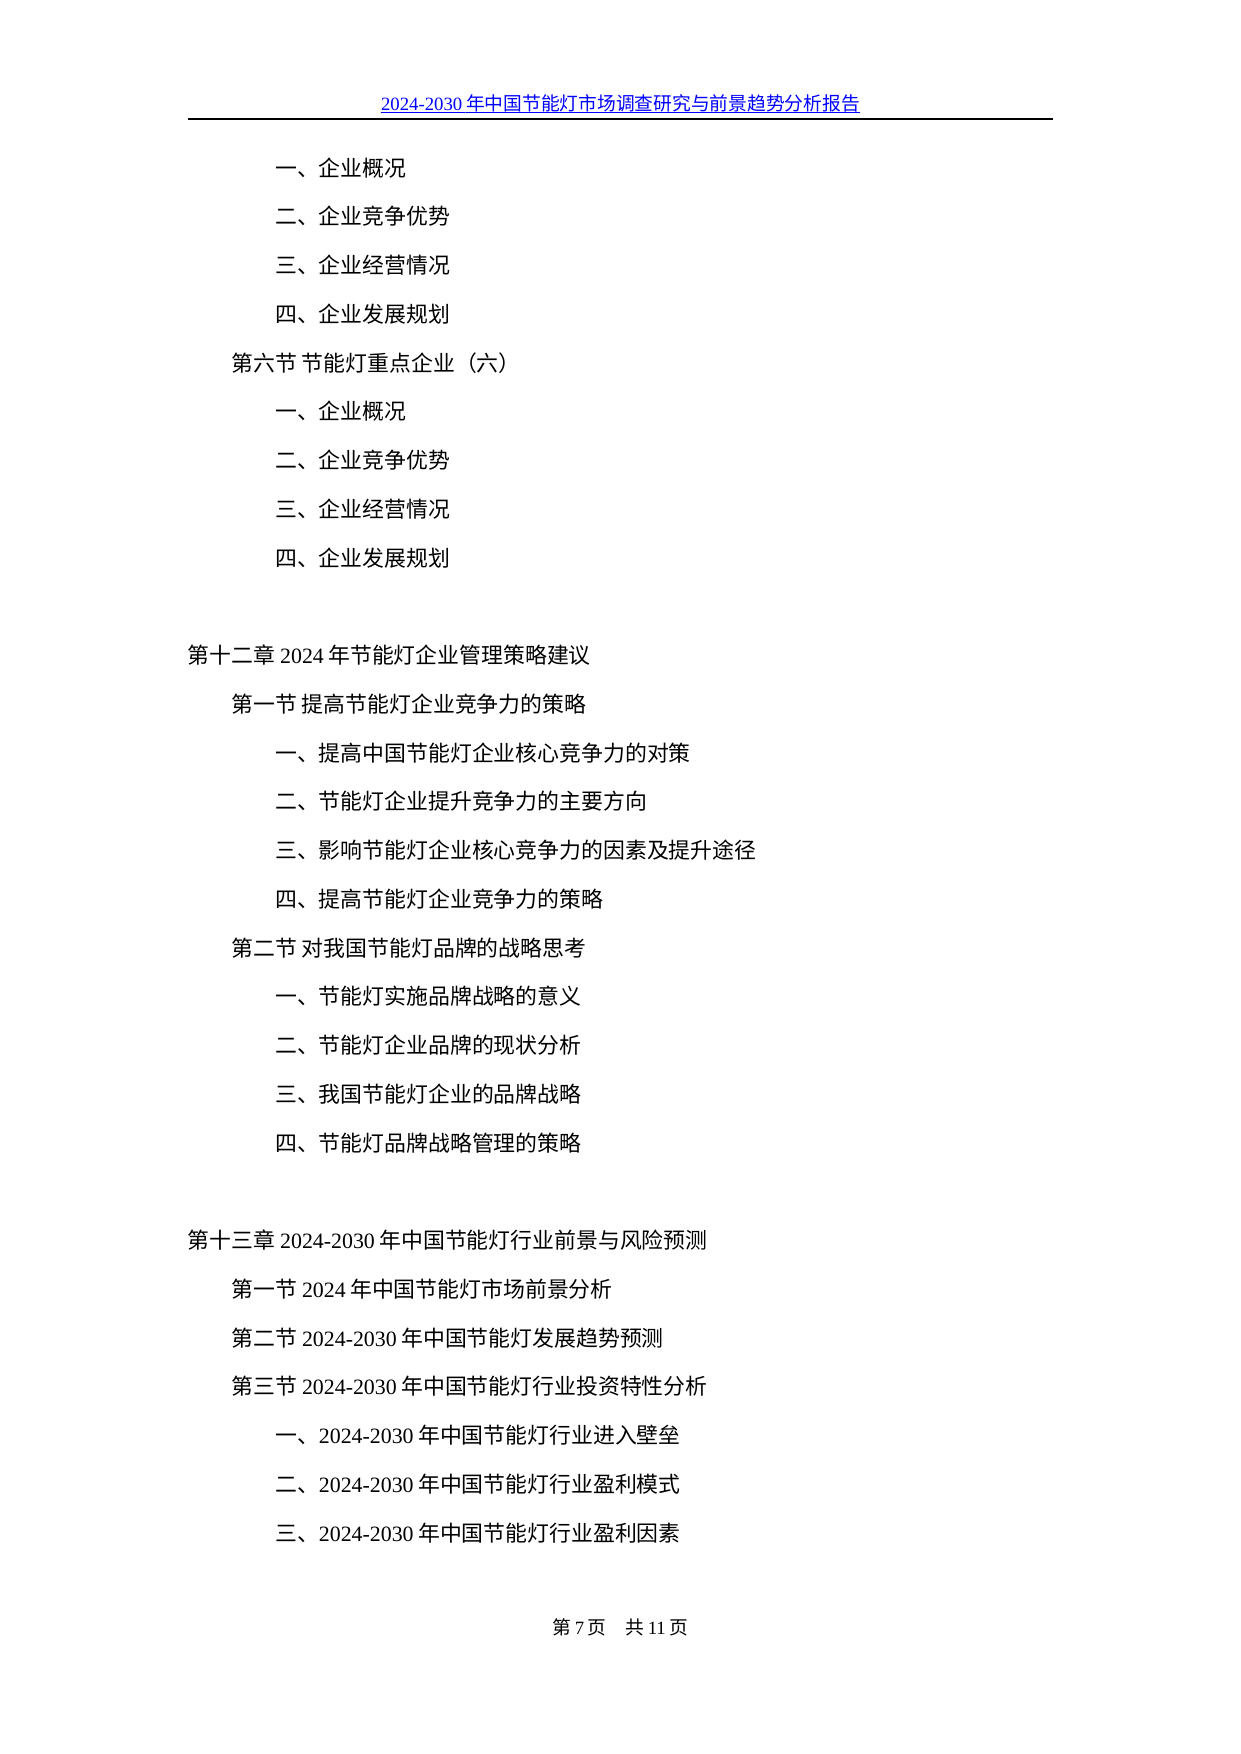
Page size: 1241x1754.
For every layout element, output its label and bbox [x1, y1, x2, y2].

text [187, 150, 1053, 1548]
